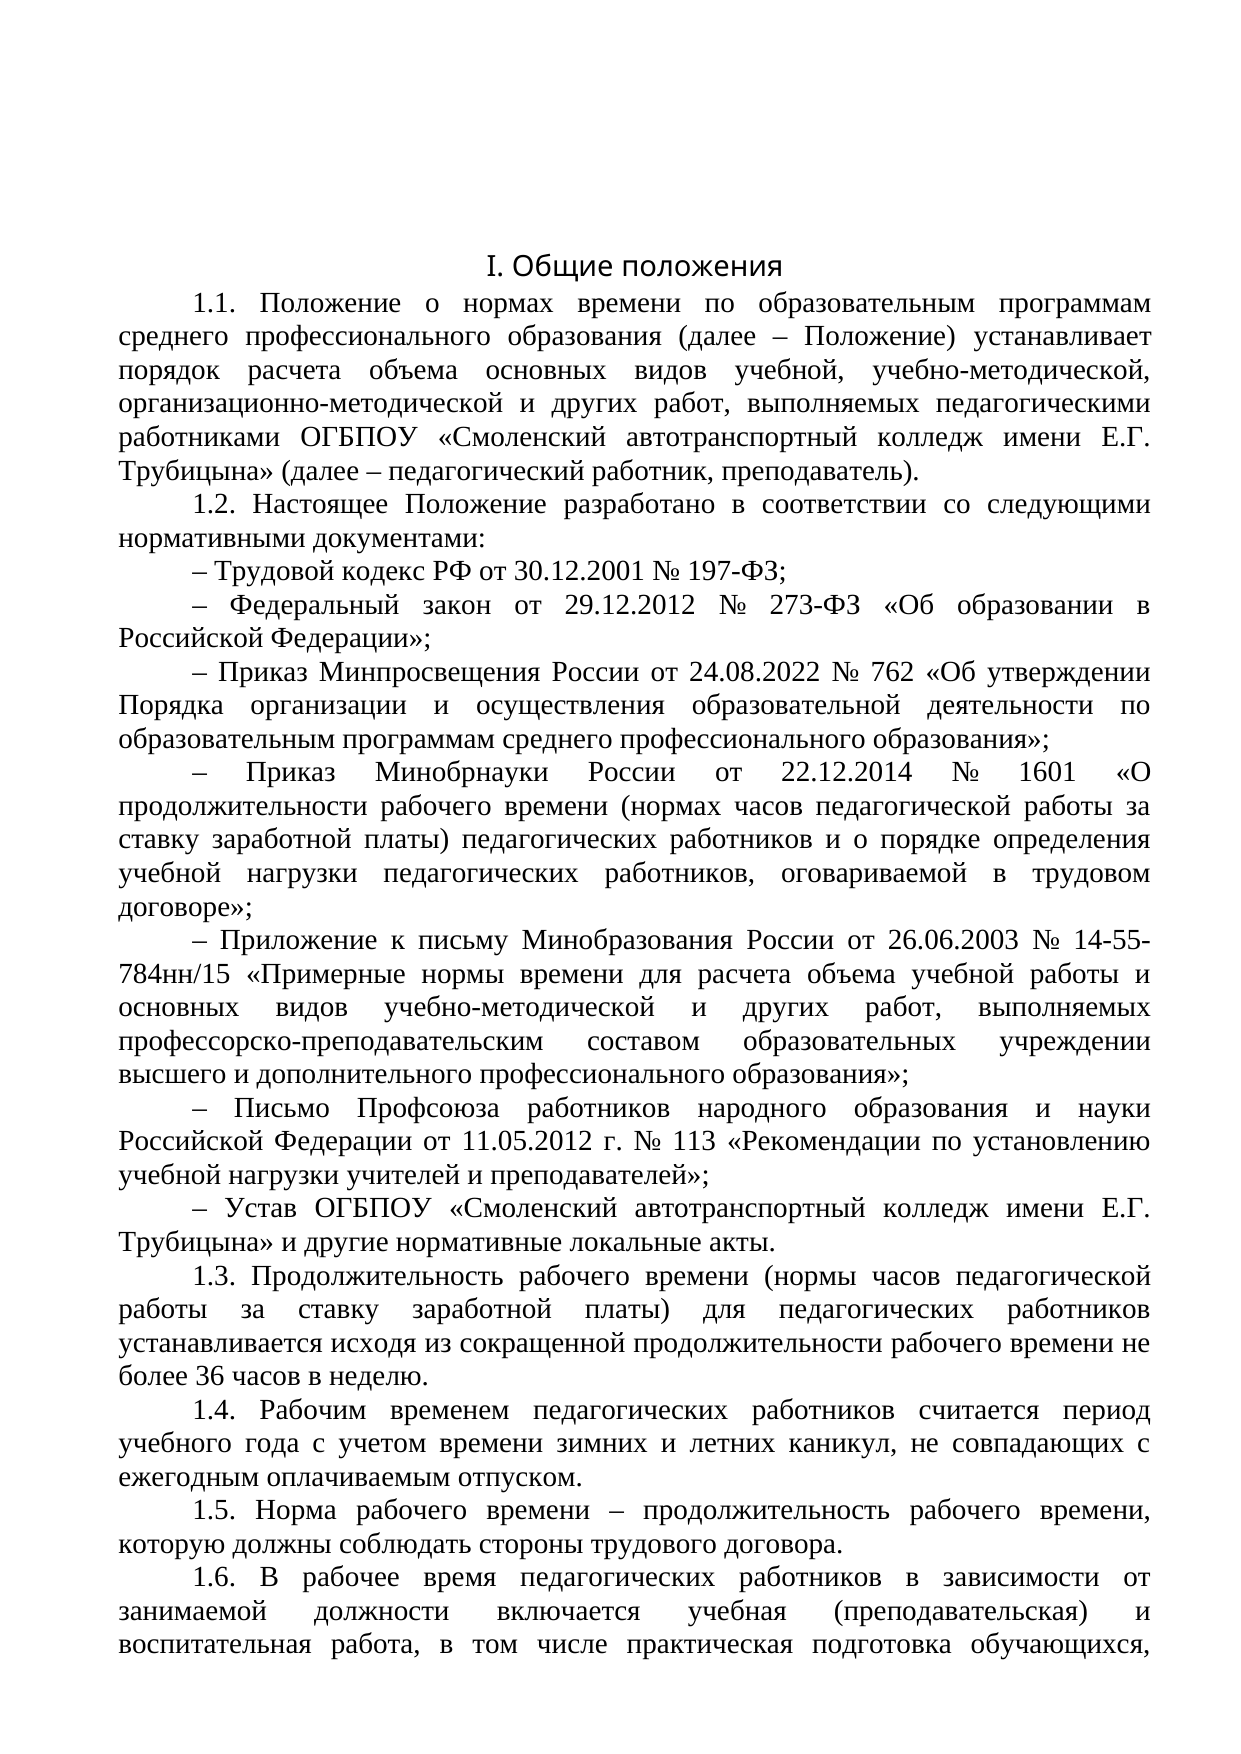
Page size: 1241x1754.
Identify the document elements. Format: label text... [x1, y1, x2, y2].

text 1.4. Рабочим временем педагогических работников считается период учебного года с учетом времени зимних и летних каникул, не совпадающих с ежегодным оплачиваемым отпуском. [118, 1392, 1152, 1492]
text 1.1. Положение о нормах времени по образовательным программам среднего профессионального образования (далее – Положение) устанавливает порядок расчета объема основных видов учебной, учебно-методической, организационно-методической и других работ, выполняемых педагогическими работниками ОГБПОУ «Смоленский автотранспортный колледж имени Е.Г. Трубицына» (далее – педагогический работник, преподаватель). [118, 285, 1152, 486]
text – Федеральный закон от 29.12.2012 № 273-ФЗ «Об образовании в Российской Федерации»; [118, 587, 1152, 654]
text – Трудовой кодекс РФ от 30.12.2001 № 197-ФЗ; [118, 553, 1096, 587]
text 1.5. Норма рабочего времени – продолжительность рабочего времени, которую должны соблюдать стороны трудового договора. [118, 1492, 1152, 1559]
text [118, 1559, 1152, 1660]
text 1.2. Настоящее Положение разработано в соответствии со следующими нормативными документами: [118, 486, 1152, 553]
text – Приказ Минпросвещения России от 24.08.2022 № 762 «Об утверждении Порядка организации и осуществления образовательной деятельности по образовательным программам среднего профессионального образования»; [118, 654, 1152, 754]
text – Письмо Профсоюза работников народного образования и науки Российской Федерации от 11.05.2012 г. № 113 «Рекомендации по установлению учебной нагрузки учителей и преподавателей»; [118, 1090, 1152, 1191]
text – Приказ Минобрнауки России от 22.12.2014 № 1601 «О продолжительности рабочего времени (нормах часов педагогической работы за ставку заработной платы) педагогических работников и о порядке определения учебной нагрузки педагогических работников, оговариваемой в трудовом договоре»; [118, 754, 1152, 922]
text – Устав ОГБПОУ «Смоленский автотранспортный колледж имени Е.Г. Трубицына» и другие нормативные локальные акты. [118, 1191, 1152, 1258]
text – Приложение к письму Минобразования России от 26.06.2003 № 14-55-784нн/15 «Примерные нормы времени для расчета объема учебной работы и основных видов учебно-методической и других работ, выполняемых профессорско-преподавательским составом образовательных учреждении высшего и дополнительного профессионального образования»; [118, 922, 1152, 1090]
text I. Общие положения [118, 245, 1152, 285]
text 1.3. Продолжительность рабочего времени (нормы часов педагогической работы за ставку заработной платы) для педагогических работников устанавливается исходя из сокращенной продолжительности рабочего времени не более 36 часов в неделю. [118, 1258, 1152, 1392]
